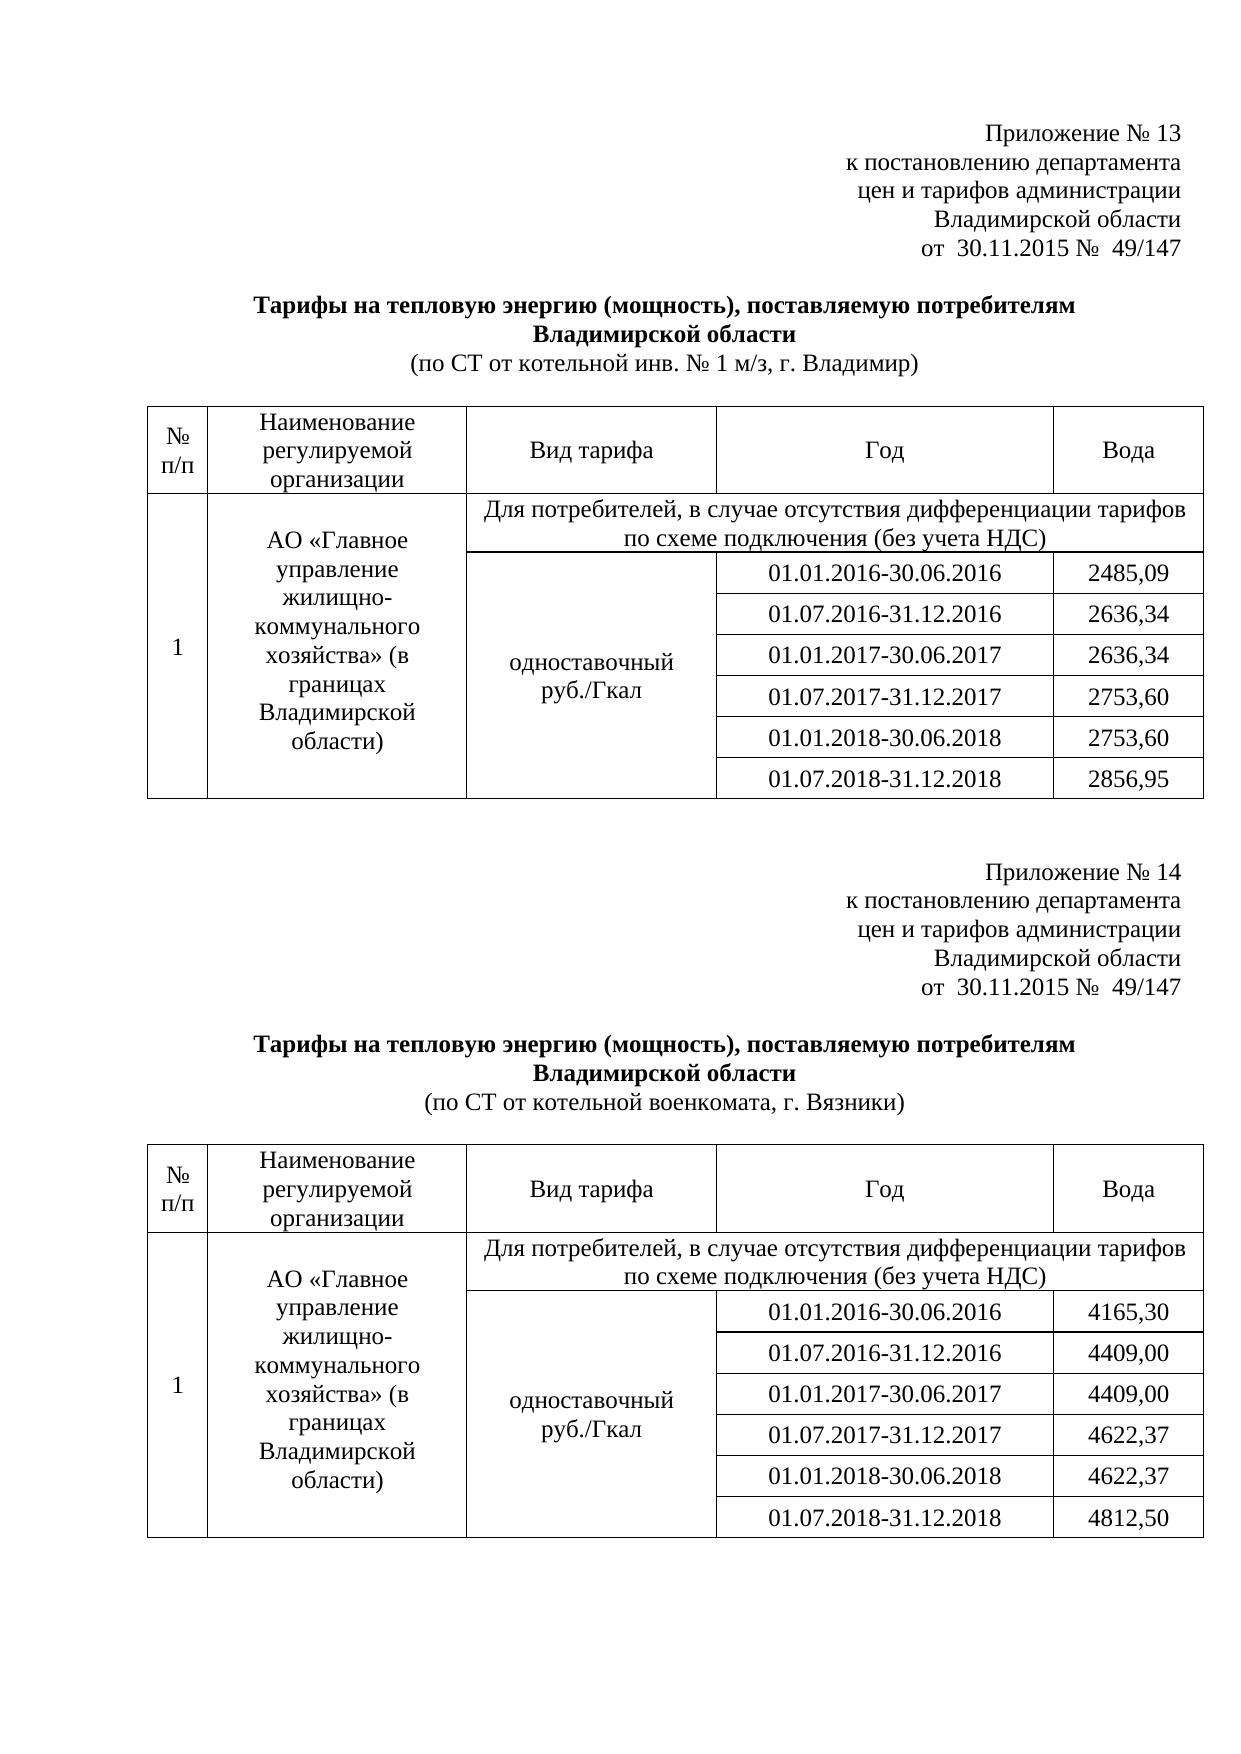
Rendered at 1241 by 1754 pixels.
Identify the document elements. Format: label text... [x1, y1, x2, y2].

table_cell 01.01.2016-30.06.2016 [717, 1291, 1053, 1331]
table_cell 2636,34 [1054, 594, 1203, 634]
table_cell одноставочный руб./Гкал [467, 1291, 716, 1537]
table_cell 01.01.2016-30.06.2016 [717, 553, 1053, 593]
text (по СТ от котельной инв. № 1 м/з, г. Владимир) [148, 348, 1181, 377]
table_cell АО «Главное управление жилищно-коммунального хозяйства» (в границах Владимирской области) [208, 1233, 466, 1537]
table_header № п/п [148, 1145, 207, 1232]
table_cell 01.07.2016-31.12.2016 [717, 594, 1053, 634]
table_cell 4622,37 [1054, 1415, 1203, 1455]
table_cell 01.07.2017-31.12.2017 [717, 676, 1053, 716]
table_cell 01.01.2017-30.06.2017 [717, 1374, 1053, 1414]
table_cell 01.01.2017-30.06.2017 [717, 635, 1053, 675]
text Владимирской области [148, 943, 1181, 972]
table_header Наименование регулируемой организации [208, 1145, 466, 1232]
table_cell 4622,37 [1054, 1456, 1203, 1496]
text цен и тарифов администрации [148, 914, 1181, 943]
text цен и тарифов администрации [148, 176, 1181, 204]
table_header Год [717, 1145, 1053, 1232]
table_cell одноставочный руб./Гкал [467, 553, 716, 798]
table_header Вид тарифа [467, 1145, 716, 1232]
table_cell 1 [148, 494, 207, 798]
table_cell 01.07.2018-31.12.2018 [717, 1497, 1053, 1537]
table_cell 4165,30 [1054, 1291, 1203, 1331]
table_header Вид тарифа [467, 407, 716, 493]
text от 30.11.2015 № 49/147 [148, 972, 1181, 1001]
table_cell 2753,60 [1054, 676, 1203, 716]
table_cell 4409,00 [1054, 1333, 1203, 1372]
table_cell 01.01.2018-30.06.2018 [717, 717, 1053, 757]
table_cell 01.01.2018-30.06.2018 [717, 1456, 1053, 1496]
text от 30.11.2015 № 49/147 [148, 233, 1181, 262]
text Владимирской области [148, 204, 1181, 233]
table_cell 01.07.2018-31.12.2018 [717, 758, 1053, 798]
table_cell АО «Главное управление жилищно-коммунального хозяйства» (в границах Владимирской области) [208, 494, 466, 798]
text (по СТ от котельной военкомата, г. Вязники) [148, 1087, 1181, 1116]
text Приложение № 13 [148, 118, 1181, 147]
table_cell 1 [148, 1233, 207, 1537]
table_header Год [717, 407, 1053, 493]
text Тарифы на тепловую энергию (мощность), поставляемую потребителям [148, 291, 1181, 319]
table_header Вода [1054, 1145, 1203, 1232]
text Владимирской области [148, 1058, 1181, 1087]
table_cell 01.07.2016-31.12.2016 [717, 1333, 1053, 1372]
table_cell 2485,09 [1054, 553, 1203, 593]
text Владимирской области [148, 319, 1181, 348]
table_cell 4409,00 [1054, 1374, 1203, 1414]
text к постановлению департамента [148, 147, 1181, 176]
table_cell Для потребителей, в случае отсутствия дифференциации тарифов по схеме подключения (без учета НДС) [467, 1233, 1203, 1290]
table_cell 4812,50 [1054, 1497, 1203, 1537]
table_cell 2753,60 [1054, 717, 1203, 757]
table_cell 2856,95 [1054, 758, 1203, 798]
text Приложение № 14 [148, 857, 1181, 886]
text Тарифы на тепловую энергию (мощность), поставляемую потребителям [148, 1029, 1181, 1058]
text к постановлению департамента [148, 886, 1181, 914]
table_cell Для потребителей, в случае отсутствия дифференциации тарифов по схеме подключения (без учета НДС) [467, 494, 1203, 551]
table_cell 01.07.2017-31.12.2017 [717, 1415, 1053, 1455]
table_header Наименование регулируемой организации [208, 407, 466, 493]
table_header № п/п [148, 407, 207, 493]
table_header Вода [1054, 407, 1203, 493]
table_cell 2636,34 [1054, 635, 1203, 675]
